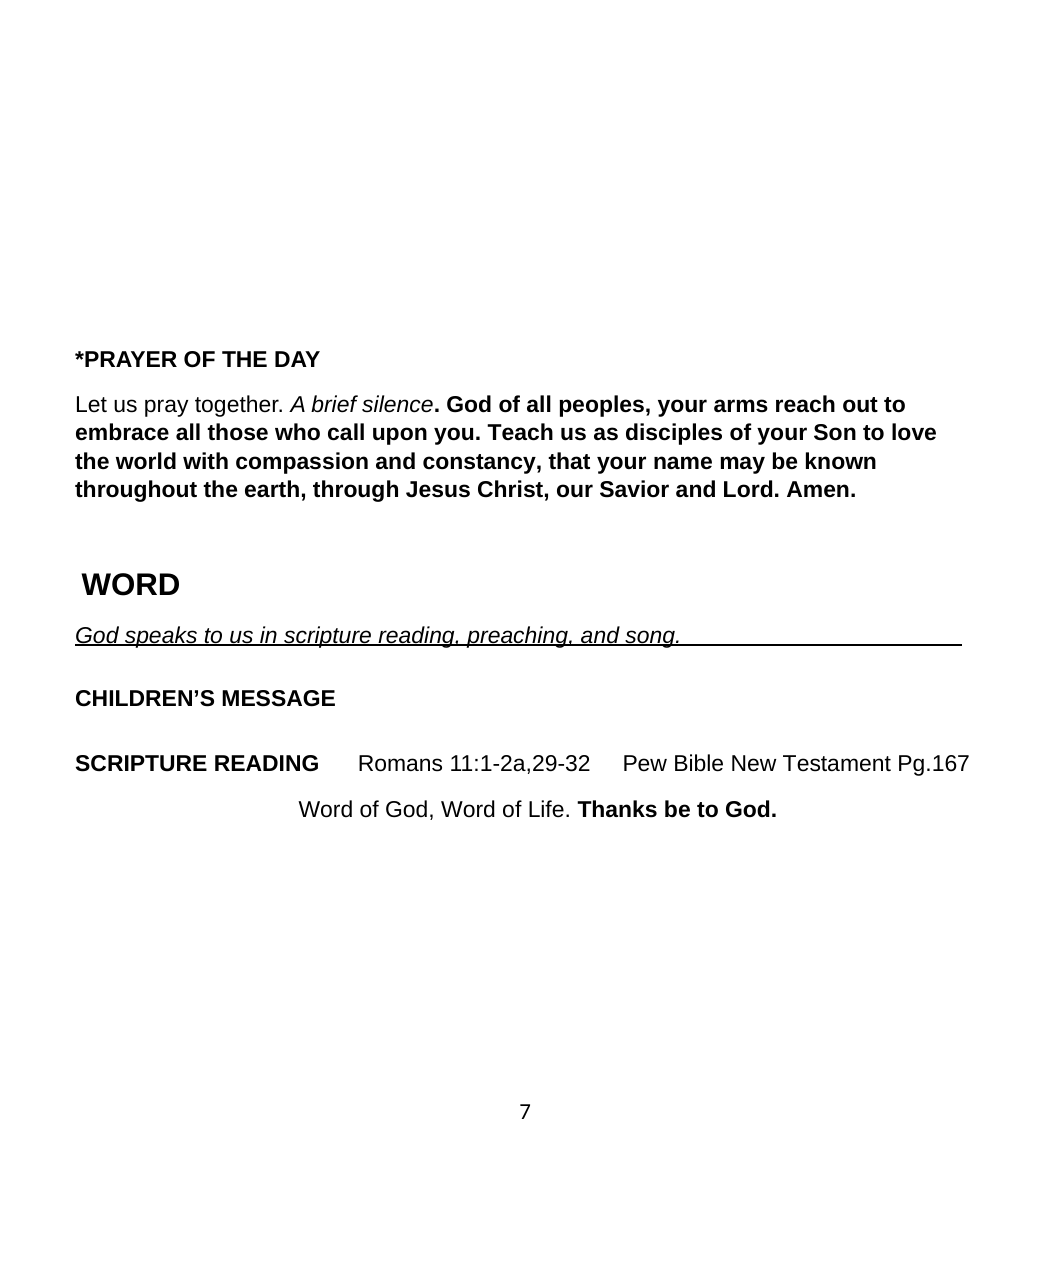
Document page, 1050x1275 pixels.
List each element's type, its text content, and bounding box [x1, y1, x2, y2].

text Let us pray together. A brief silence. God of all peoples, your arms reach out to embrace all those who call upon you. Teach us as disciples of your Son to love the world with compassion and constancy, that your name may be known throughout the earth, through Jesus Christ, our Savior and Lord. Amen. [75, 391, 975, 502]
text WORD [75, 566, 975, 602]
text Word of God, Word of Life. Thanks be to God. [75, 796, 975, 822]
text SCRIPTURE READING Romans 11:1-2a,29-32 Pew Bible New Testament Pg.167 [590, 750, 975, 776]
text God speaks to us in scripture reading, preaching, and song.______________________ [75, 622, 975, 648]
text CHILDREN’S MESSAGE [75, 685, 975, 711]
text SCRIPTURE READING Romans 11:1-2a,29-32 Pew Bible New Testament Pg.167 [75, 750, 358, 776]
text *pRAYER OF THE DAY [75, 346, 975, 372]
